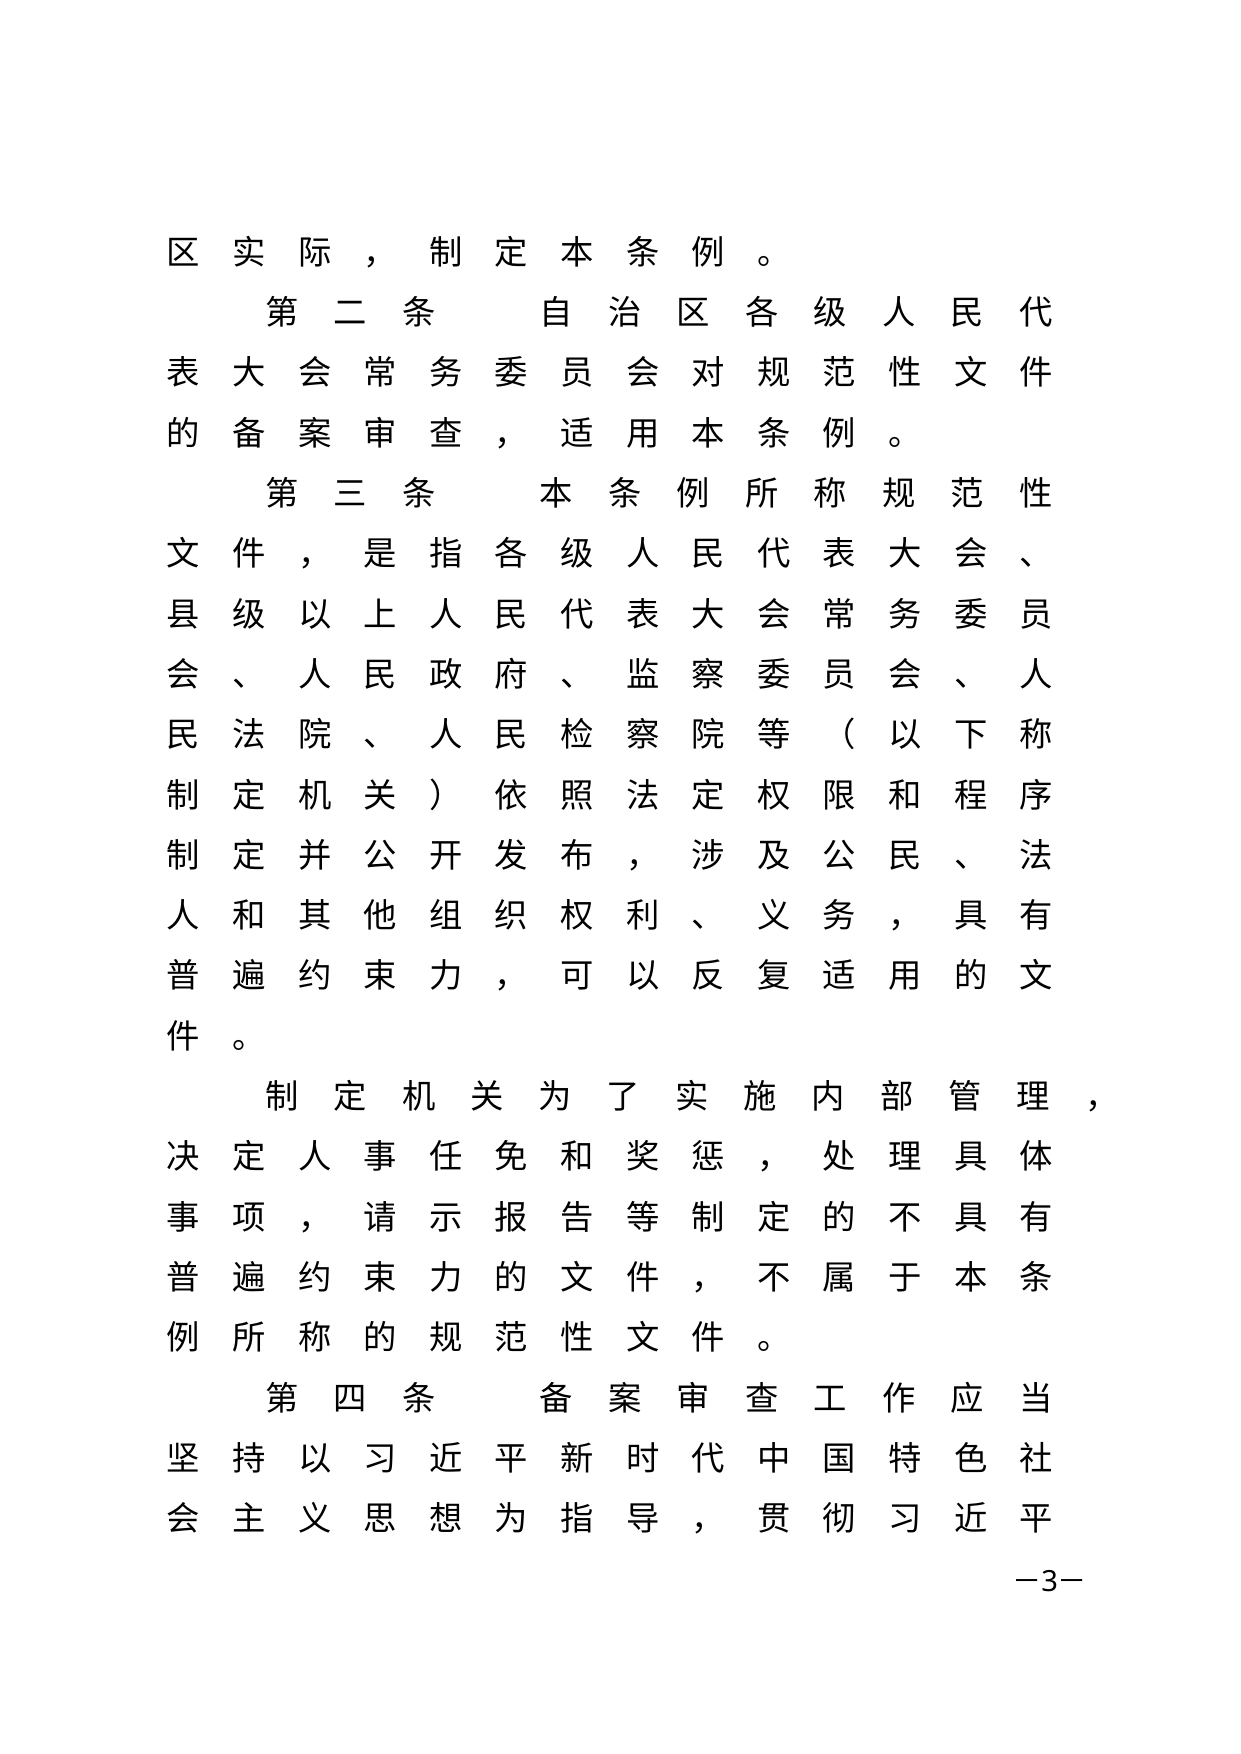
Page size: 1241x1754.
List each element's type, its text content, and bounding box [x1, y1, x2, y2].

text 第一条 为了规范备案审查工作，加强对规范性文件的监督，保障宪法和法律实施，维护国家法制统一，根据《中华人民共和国立法法》《中华人民共和国各级人民代表大会常务委员会监督法》等法律和《全国人民代表大会常务委员会关于完善和加强备案审查制度的决定》，结合自治区实际，制定本条例。 [167, 219, 1085, 280]
text 第三条 本条例所称规范性文件，是指各级人民代表大会、县级以上人民代表大会常务委员会、人民政府、监察委员会、人民法院、人民检察院等（以下称制定机关）依照法定权限和程序制定并公开发布，涉及公民、法人和其他组织权利、义务，具有普遍约束力，可以反复适用的文件。 [167, 461, 1085, 1064]
text 制定机关为了实施内部管理，决定人事任免和奖惩，处理具体事项，请示报告等制定的不具有普遍约束力的文件，不属于本条例所称的规范性文件。 [167, 1064, 1085, 1365]
text 第二条 自治区各级人民代表大会常务委员会对规范性文件的备案审查，适用本条例。 [167, 280, 1085, 461]
text 第四条 备案审查工作应当坚持以习近平新时代中国特色社会主义思想为指导，贯彻习近平法治思想，坚持党的领导、人民当家作主、依法治国有机统一，坚持有件必备、有备必审、有错必纠，保证党中央决策部署贯彻落实，保障宪法和法律实施，保护公民、法人和其他组织的合法权益，维护国家法制统一。 [167, 1365, 1085, 1546]
